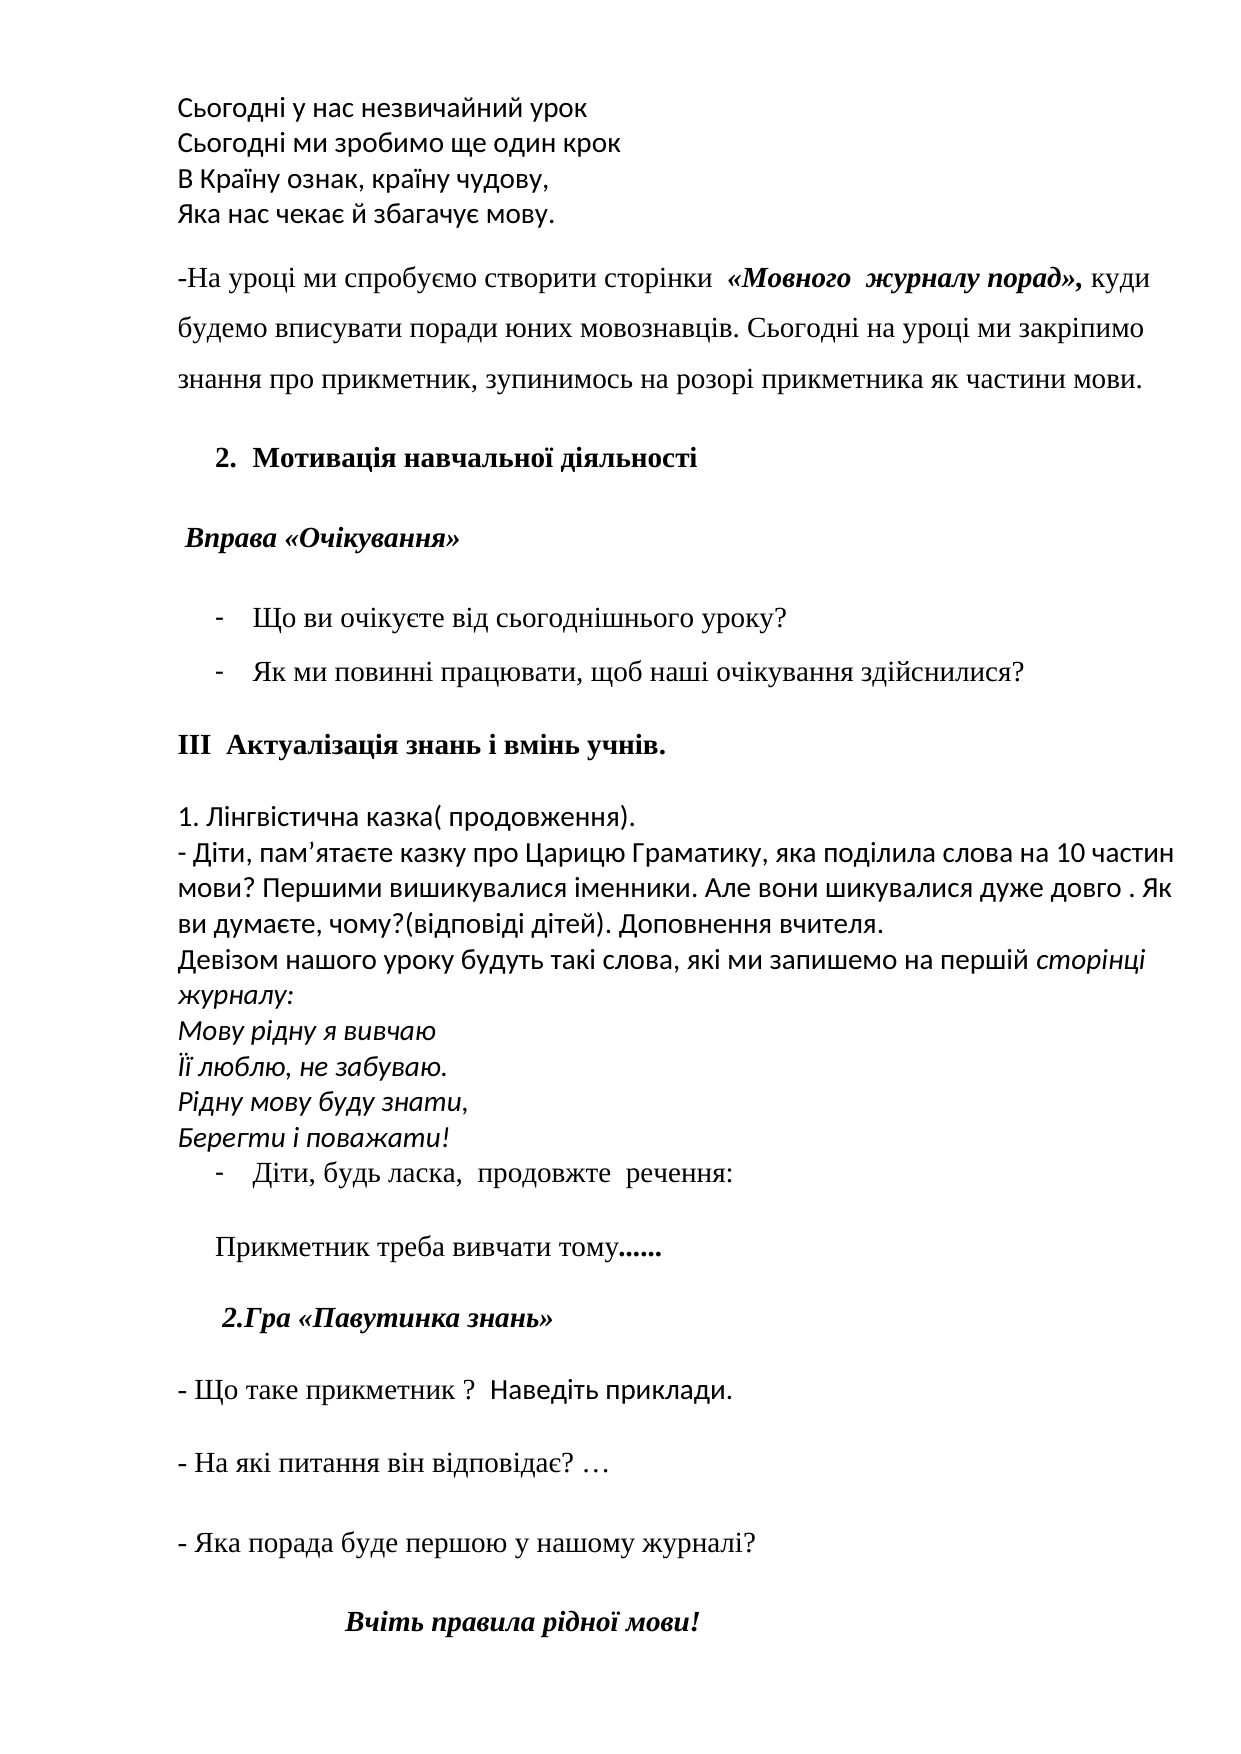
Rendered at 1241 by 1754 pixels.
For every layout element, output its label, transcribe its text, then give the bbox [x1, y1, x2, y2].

text Сьогодні ми зробимо ще один крок [177, 124, 1181, 160]
text В Країну ознак, країну чудову, [177, 160, 1181, 196]
list Діти, будь ласка, продовжте речення: [215, 1154, 1181, 1190]
text Рідну мову буду знати, [177, 1083, 1181, 1119]
text - На які питання він відповідає? … [177, 1445, 1181, 1479]
text Девізом нашого уроку будуть такі слова, які ми запишемо на першій сторінці журналу: [177, 941, 1181, 1012]
text Сьогодні у нас незвичайний урок [177, 89, 1181, 124]
text Берегти і поважати! [177, 1119, 1181, 1154]
list Мотивація навчальної діяльності [215, 440, 1181, 474]
text 1. Лінгвістична казка( продовження). [177, 798, 1181, 834]
text Прикметник треба вивчати тому...... [215, 1229, 1181, 1262]
text - Яка порада буде першою у нашому журналі? [177, 1525, 1181, 1558]
text 2.Гра «Павутинка знань» [215, 1300, 1181, 1333]
text ІІІ Актуалізація знань і вмінь учнів. [177, 727, 1181, 761]
list Як ми повинні працювати, щоб наші очікування здійснилися? [215, 653, 1181, 688]
text Яка нас чекає й збагачує мову. [177, 196, 1181, 231]
text Вправа «Очікування» [177, 520, 1181, 553]
text - Що таке прикметник ? Наведіть приклади. [177, 1371, 1181, 1407]
text Її люблю, не забуваю. [177, 1048, 1181, 1083]
text -На уроці ми спробуємо створити сторінки «Мовного журналу порад», куди будемо вписувати поради юних мовознавців. Сьогодні на уроці ми закріпимо знання про прикметник, зупинимось на розорі прикметника як частини мови. [177, 260, 1181, 394]
text Мову рідну я вивчаю [177, 1012, 1181, 1048]
text Вчіть правила рідної мови! [177, 1604, 1181, 1638]
list Що ви очікуєте від сьогоднішнього уроку? [215, 599, 1181, 635]
text - Діти, пам’ятаєте казку про Царицю Граматику, яка поділила слова на 10 частин мови? Першими вишикувалися іменники. Але вони шикувалися дуже довго . Як ви думаєте, чому?(відповіді дітей). Доповнення вчителя. [177, 834, 1181, 941]
